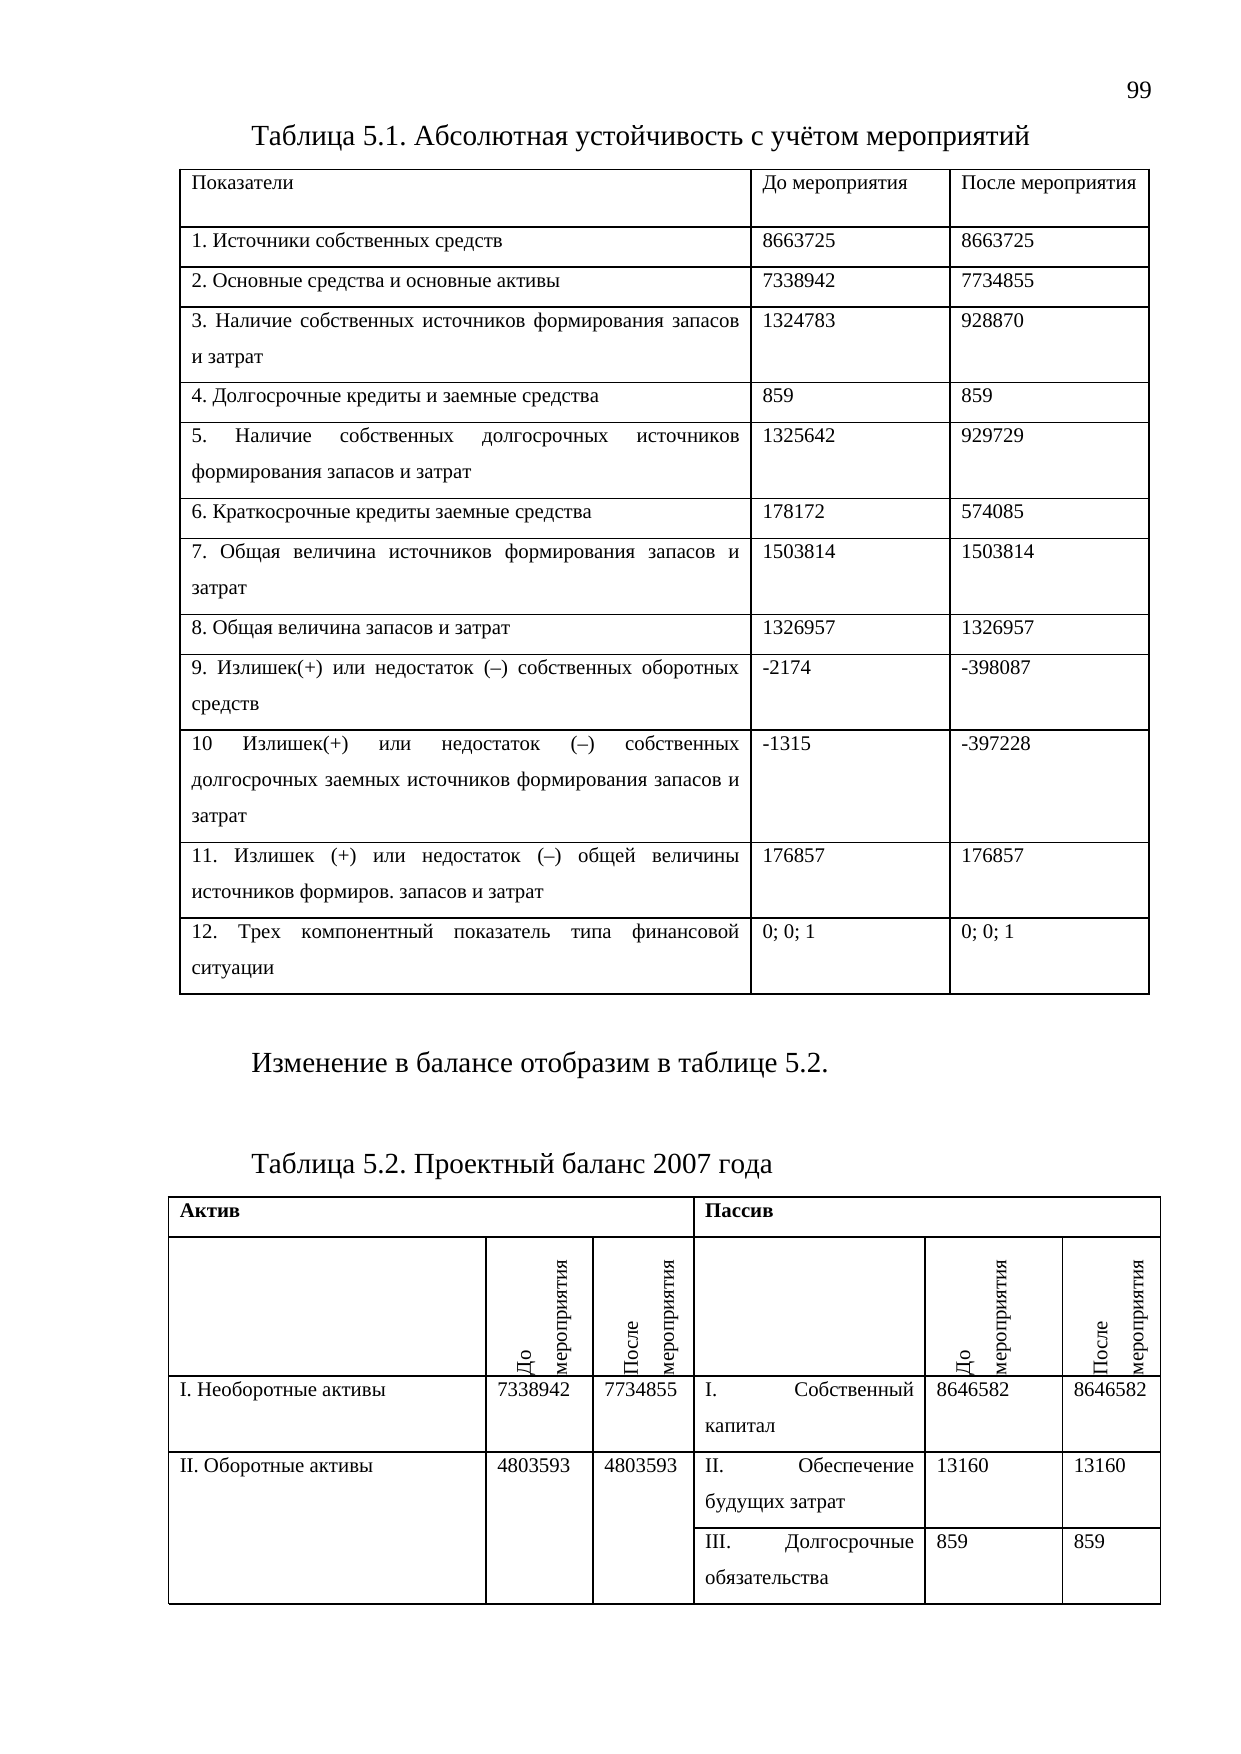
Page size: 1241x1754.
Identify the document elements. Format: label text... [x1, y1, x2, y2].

table_cell ІІ. Оборотные активы [169, 1453, 485, 1603]
table_cell 929729 [951, 423, 1148, 498]
table_cell 3. Наличие собственных источников формирования запасов и затрат [181, 308, 750, 382]
table_cell 0; 0; 1 [752, 919, 949, 993]
table_cell 7. Общая величина источников формирования запасов и затрат [181, 539, 750, 613]
table_cell 0; 0; 1 [951, 919, 1148, 993]
table_cell 2. Основные средства и основные активы [181, 268, 750, 306]
table_cell 8. Общая величина запасов и затрат [181, 615, 750, 653]
table_cell 4803593 [487, 1453, 592, 1603]
table_header Актив [169, 1198, 693, 1236]
table_cell 7734855 [594, 1377, 693, 1451]
table_cell 7338942 [752, 268, 949, 306]
table_cell 6. Краткосрочные кредиты заемные средства [181, 499, 750, 538]
table_header До мероприятия [752, 170, 949, 226]
table_cell 859 [951, 383, 1148, 422]
table_cell -397228 [951, 731, 1148, 841]
table_cell 1503814 [752, 539, 949, 613]
table_cell После мероприятия [1063, 1238, 1160, 1375]
table_cell 13160 [1063, 1453, 1160, 1527]
table_cell І. Собственный капитал [695, 1377, 924, 1451]
text Таблица 5.2. Проектный баланс 2007 года [177, 1146, 1152, 1179]
table_cell 12. Трех компонентный показатель типа финансовой ситуации [181, 919, 750, 993]
table_cell 178172 [752, 499, 949, 538]
table_cell 928870 [951, 308, 1148, 382]
text Таблица 5.1. Абсолютная устойчивость с учётом мероприятий [177, 118, 1152, 152]
table_cell 1325642 [752, 423, 949, 498]
table_cell 4. Долгосрочные кредиты и заемные средства [181, 383, 750, 422]
table_cell До мероприятия [487, 1238, 592, 1375]
table_cell 11. Излишек (+) или недостаток (–) общей величины источников формиров. запасов и затрат [181, 843, 750, 917]
table_cell [169, 1238, 485, 1375]
table_cell До мероприятия [926, 1238, 1062, 1375]
table_cell 859 [1063, 1529, 1160, 1603]
table_header Пассив [695, 1198, 1160, 1236]
table_header Показатели [181, 170, 750, 226]
table_cell 1. Источники собственных средств [181, 228, 750, 266]
table_cell 176857 [951, 843, 1148, 917]
table_header После мероприятия [951, 170, 1148, 226]
table_cell І. Необоротные активы [169, 1377, 485, 1451]
table_cell ІІ. Обеспечение будущих затрат [695, 1453, 924, 1527]
table_cell 4803593 [594, 1453, 693, 1603]
table_cell 13160 [926, 1453, 1062, 1527]
table_cell ІІІ. Долгосрочные обязательства [695, 1529, 924, 1603]
table_cell 8646582 [926, 1377, 1062, 1451]
table_cell После мероприятия [594, 1238, 693, 1375]
table_cell 574085 [951, 499, 1148, 538]
table_cell -398087 [951, 655, 1148, 729]
table_cell 5. Наличие собственных долгосрочных источников формирования запасов и затрат [181, 423, 750, 498]
table_cell 859 [752, 383, 949, 422]
table_cell 1324783 [752, 308, 949, 382]
text Изменение в балансе отобразим в таблице 5.2. [177, 1045, 1152, 1079]
table_cell 859 [926, 1529, 1062, 1603]
table_cell 10 Излишек(+) или недостаток (–) собственных долгосрочных заемных источников формирования запасов и затрат [181, 731, 750, 841]
table_cell -2174 [752, 655, 949, 729]
table_cell 7734855 [951, 268, 1148, 306]
table_cell [695, 1238, 924, 1375]
table_cell 1326957 [752, 615, 949, 653]
table_cell 8646582 [1063, 1377, 1160, 1451]
table_cell -1315 [752, 731, 949, 841]
table_cell 1503814 [951, 539, 1148, 613]
table_cell 9. Излишек(+) или недостаток (–) собственных оборотных средств [181, 655, 750, 729]
table_cell 1326957 [951, 615, 1148, 653]
table_cell 8663725 [951, 228, 1148, 266]
table_cell 7338942 [487, 1377, 592, 1451]
table_cell 8663725 [752, 228, 949, 266]
table_cell 176857 [752, 843, 949, 917]
